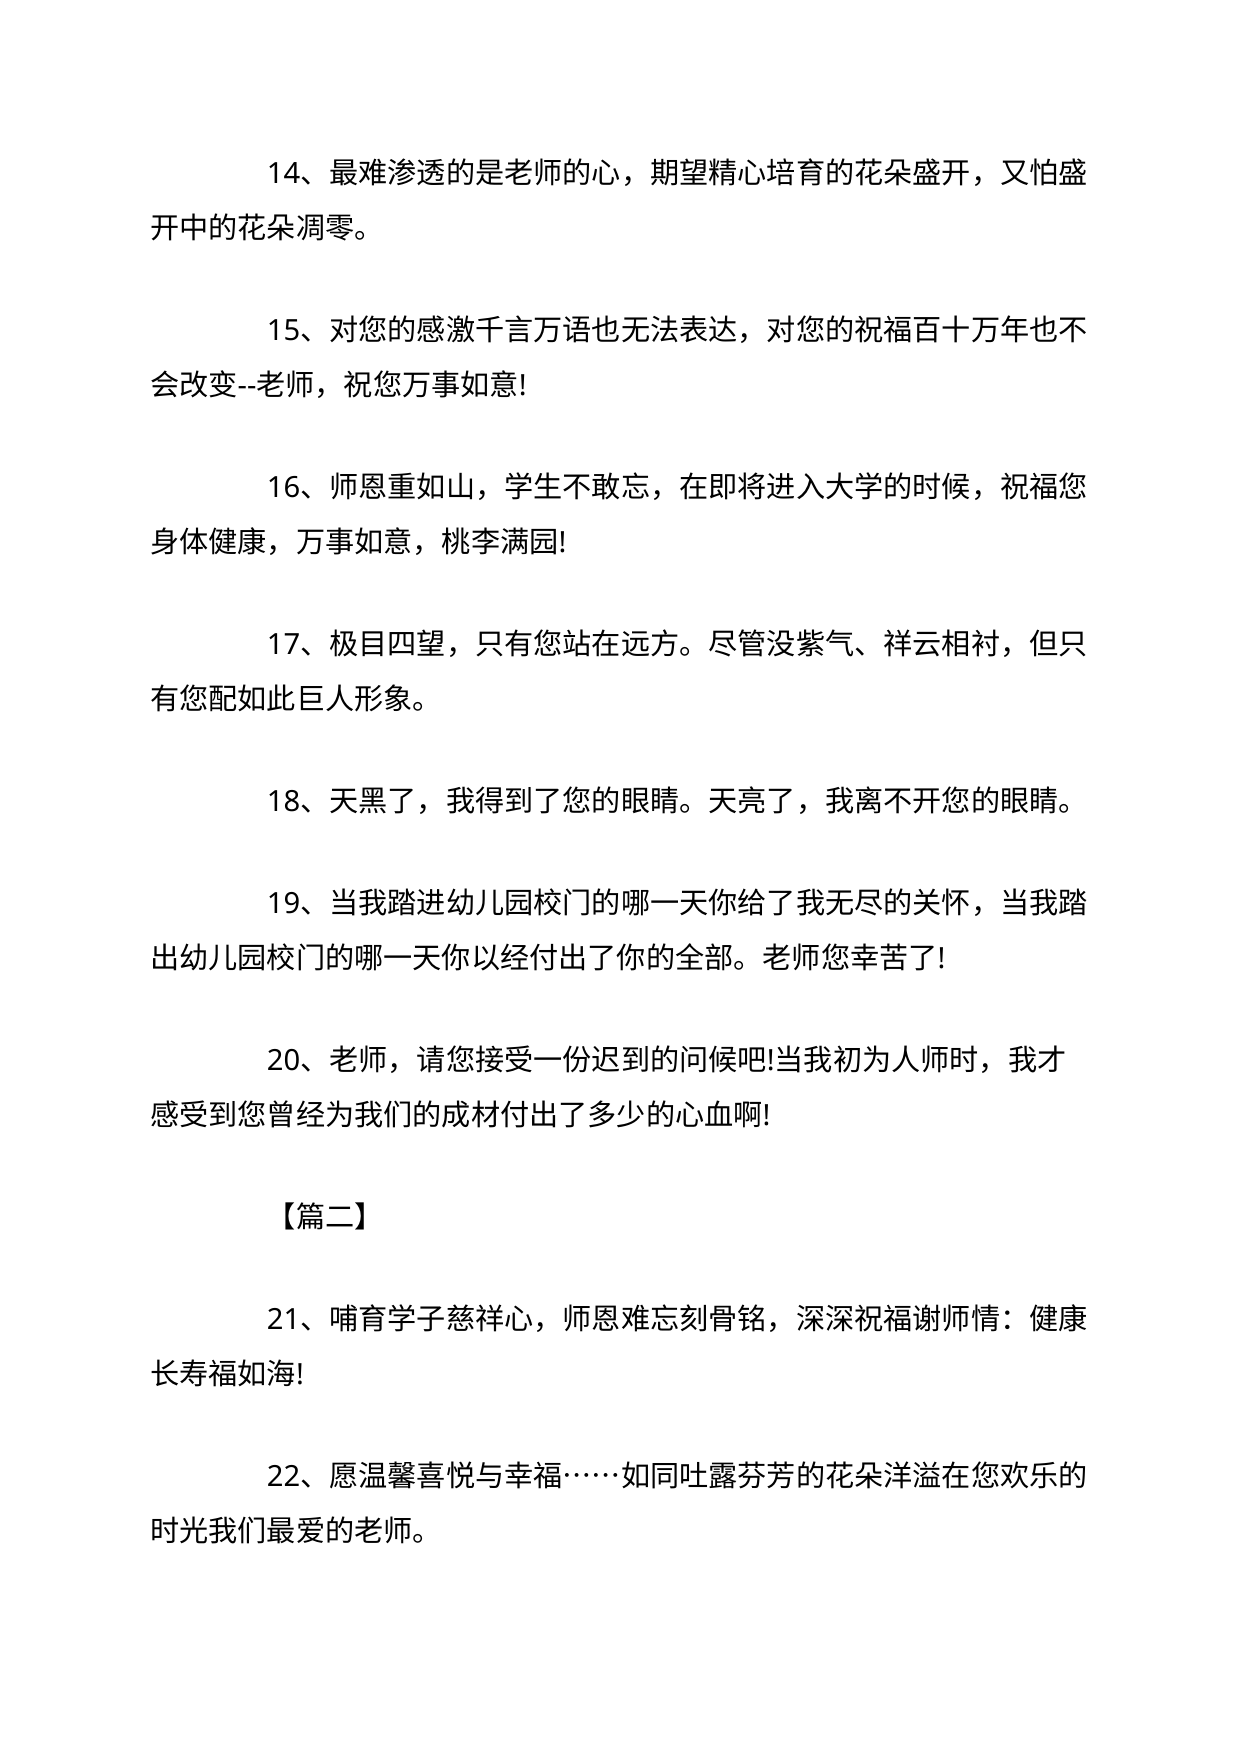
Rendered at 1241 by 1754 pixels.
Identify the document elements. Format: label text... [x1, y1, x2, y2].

text 16、师恩重如山，学生不敢忘，在即将进入大学的时候，祝福您身体健康，万事如意，桃李满园! [150, 464, 1090, 561]
text 19、当我踏进幼儿园校门的哪一天你给了我无尽的关怀，当我踏出幼儿园校门的哪一天你以经付出了你的全部。老师您幸苦了! [150, 879, 1090, 977]
text 【篇二】 [150, 1193, 1090, 1236]
text 15、对您的感激千言万语也无法表达，对您的祝福百十万年也不会改变--老师，祝您万事如意! [150, 307, 1090, 404]
text 14、最难渗透的是老师的心，期望精心培育的花朵盛开，又怕盛开中的花朵凋零。 [150, 150, 1090, 247]
text 18、天黑了，我得到了您的眼睛。天亮了，我离不开您的眼睛。 [150, 777, 1090, 820]
text 22、愿温馨喜悦与幸福……如同吐露芬芳的花朵洋溢在您欢乐的时光我们最爱的老师。 [150, 1452, 1090, 1549]
text 20、老师，请您接受一份迟到的问候吧!当我初为人师时，我才感受到您曾经为我们的成材付出了多少的心血啊! [150, 1036, 1090, 1134]
text 17、极目四望，只有您站在远方。尽管没紫气、祥云相衬，但只有您配如此巨人形象。 [150, 621, 1090, 718]
text 21、哺育学子慈祥心，师恩难忘刻骨铭，深深祝福谢师情：健康长寿福如海! [150, 1295, 1090, 1393]
